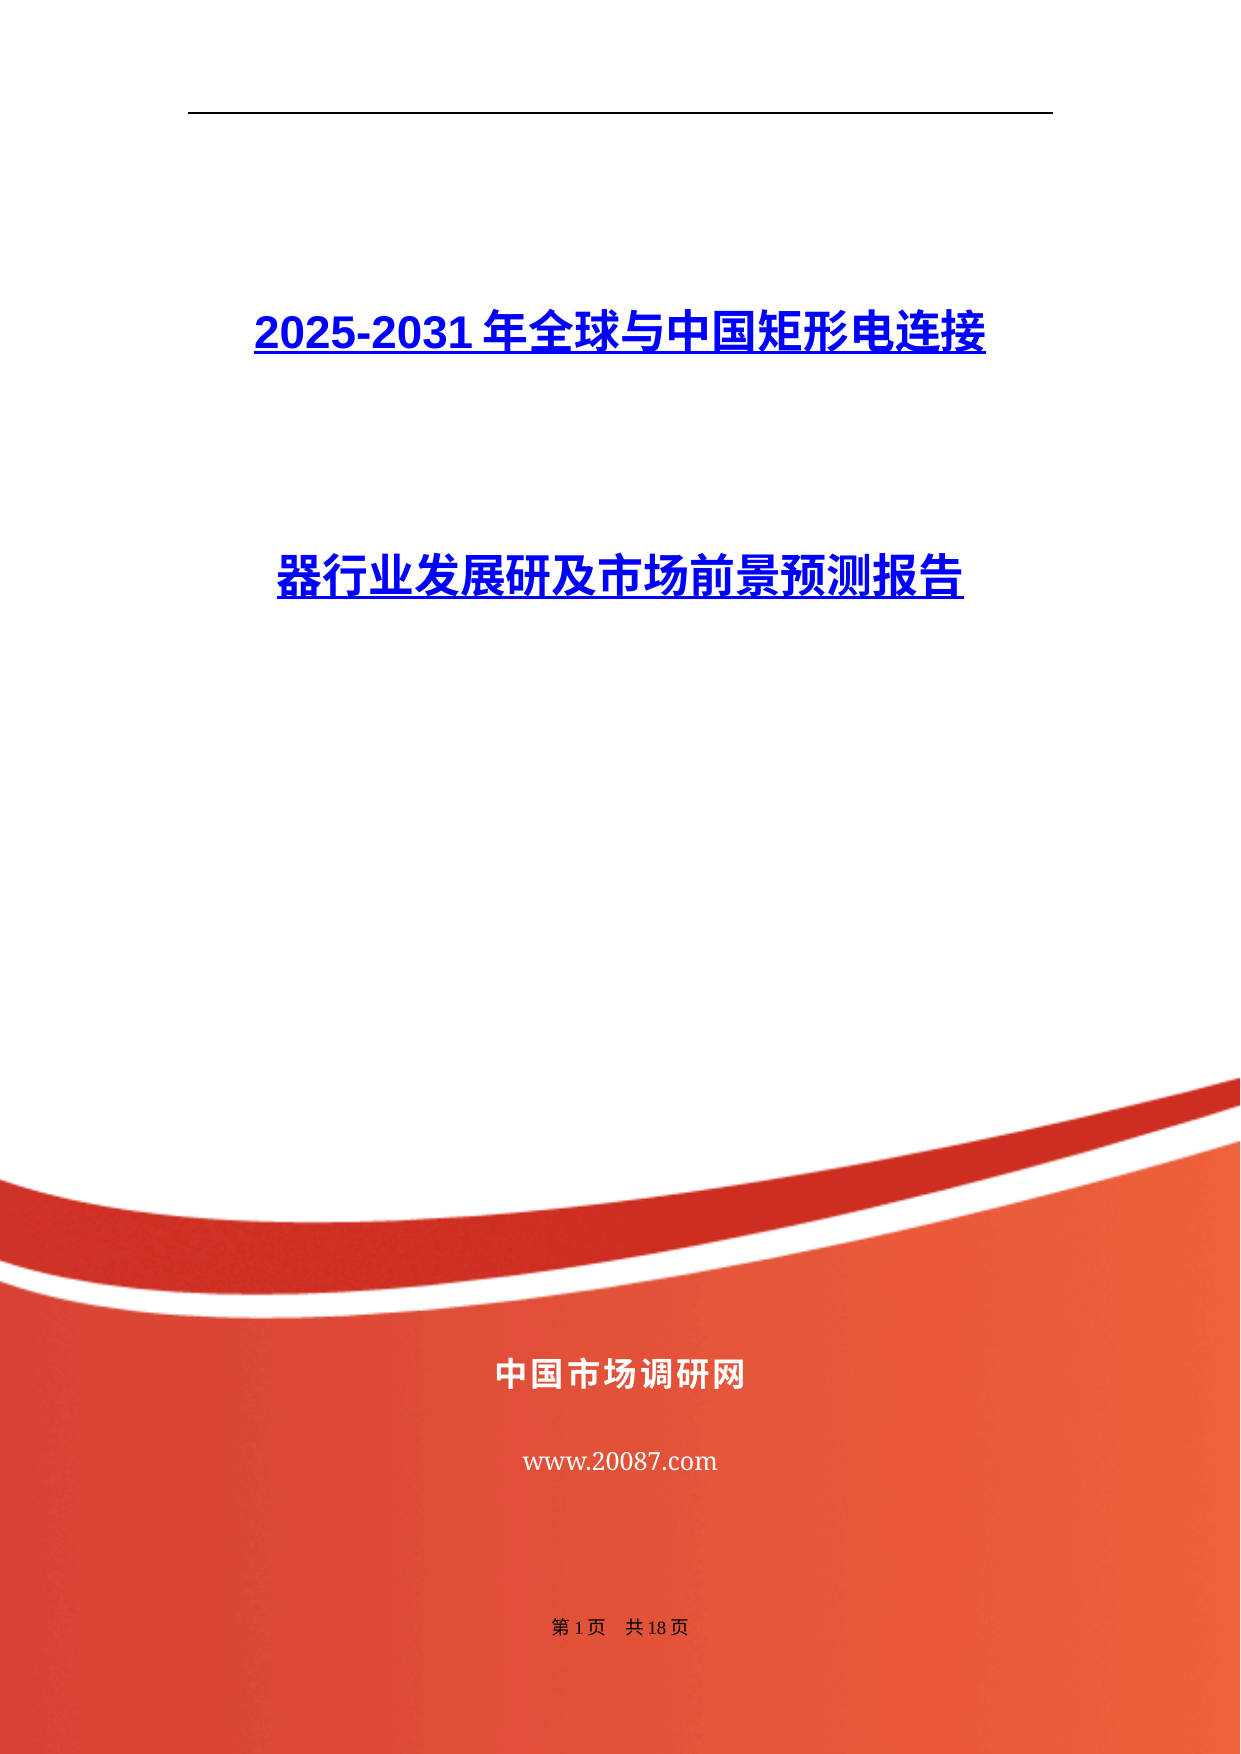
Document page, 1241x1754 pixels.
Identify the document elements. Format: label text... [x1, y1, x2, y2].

subtitle 中国市场调研网 [187, 1339, 1053, 1404]
table_header 2025-2031年全球与中国矩形电连接器行业发展研及市场前景预测报告 [188, 207, 1053, 773]
picture [0, 1006, 1241, 1754]
text www.20087.com [187, 1428, 1053, 1493]
